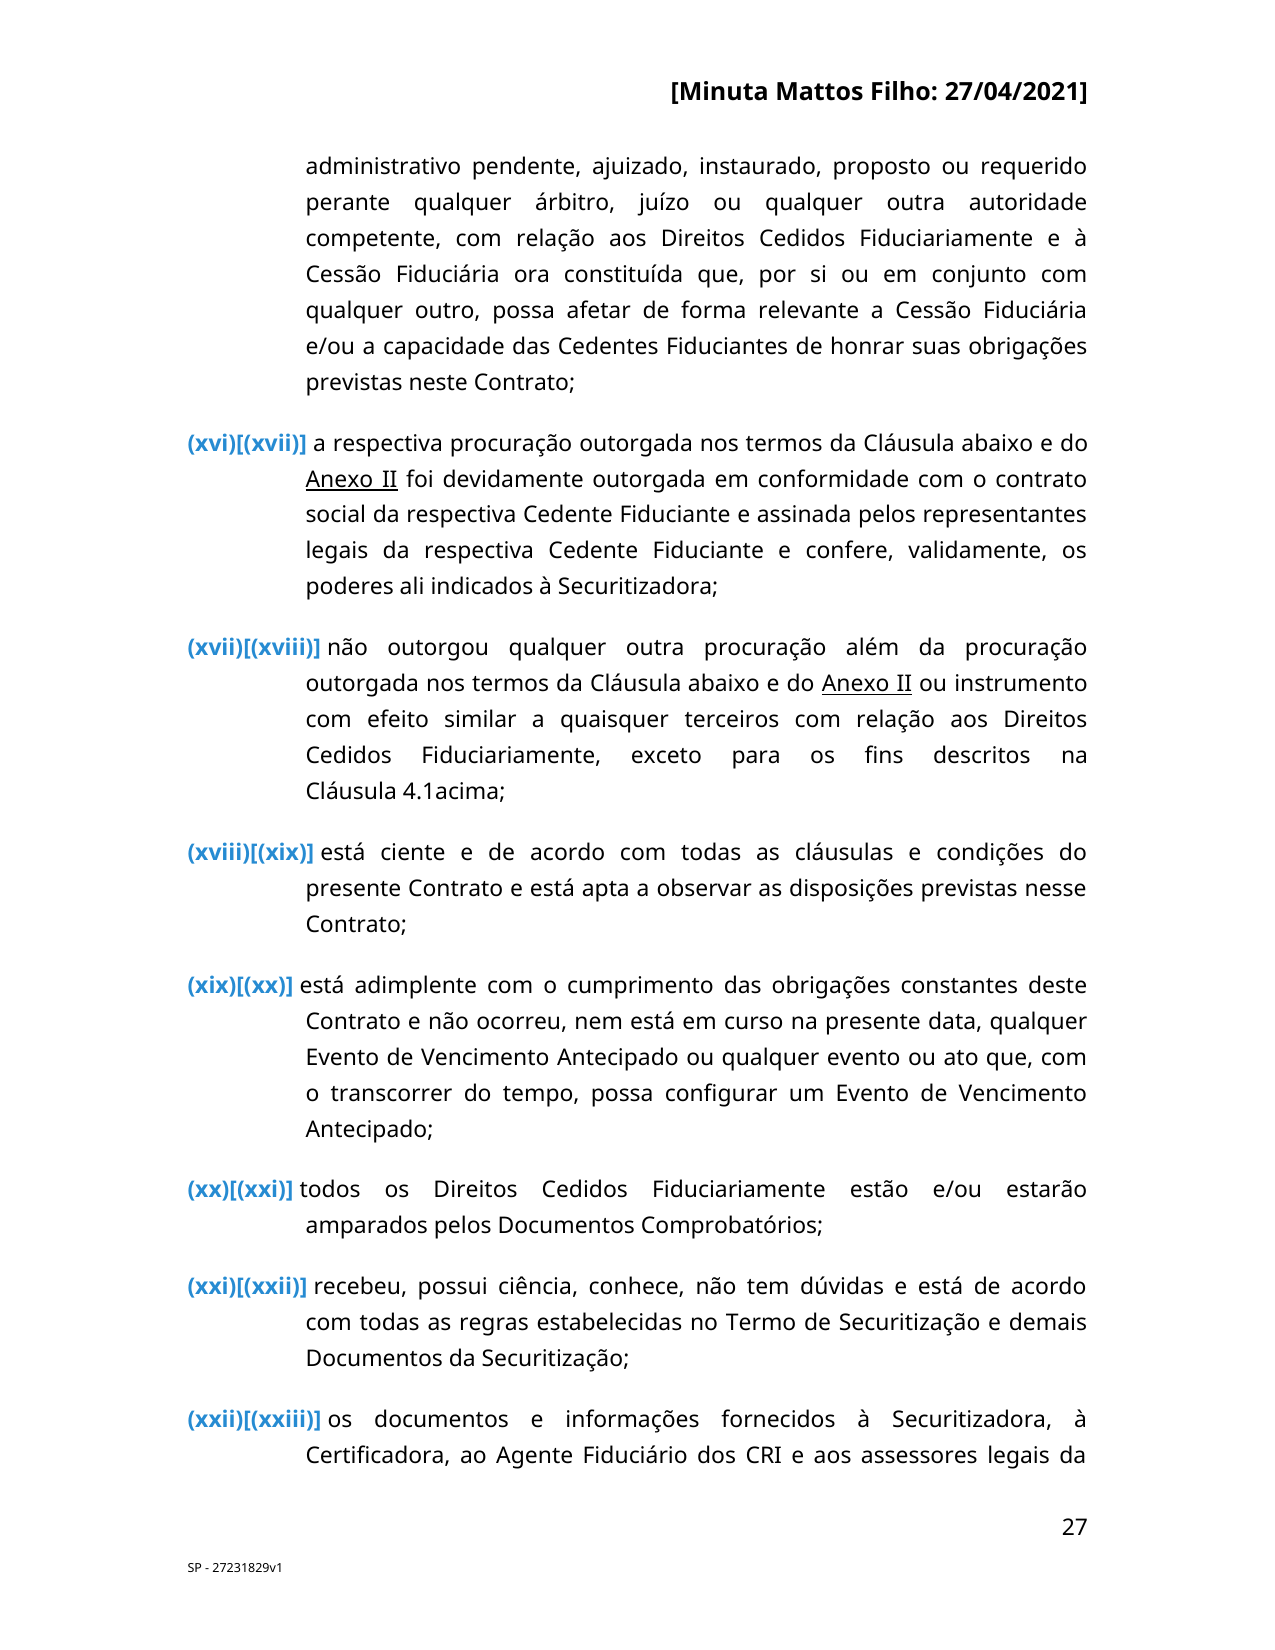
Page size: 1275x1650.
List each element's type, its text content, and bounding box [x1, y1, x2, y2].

list está ciente e de acordo com todas as cláusulas e condições do presente Contrato e está apta a observar as disposições previstas nesse Contrato; [187, 836, 1088, 939]
list não outorgou qualquer outra procuração além da procuração outorgada nos termos da Cláusula 7.1 abaixo e do Anexo II ou instrumento com efeito similar a quaisquer terceiros com relação aos Direitos Cedidos Fiduciariamente, exceto para os fins descritos na Cláusula 4.1(v) acima; [187, 631, 1088, 806]
list todos os Direitos Cedidos Fiduciariamente estão e/ou estarão amparados pelos Documentos Comprobatórios; [187, 1173, 1088, 1241]
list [187, 1403, 1088, 1470]
list recebeu, possui ciência, conhece, não tem dúvidas e está de acordo com todas as regras estabelecidas no Termo de Securitização e demais Documentos da Securitização; [187, 1270, 1088, 1373]
list está adimplente com o cumprimento das obrigações constantes deste Contrato e não ocorreu, nem está em curso na presente data, qualquer Evento de Vencimento Antecipado ou qualquer evento ou ato que, com o transcorrer do tempo, possa configurar um Evento de Vencimento Antecipado; [187, 969, 1088, 1144]
list a respectiva procuração outorgada nos termos da Cláusula 7.1 abaixo e do Anexo II foi devidamente outorgada em conformidade com o contrato social da respectiva Cedente Fiduciante e assinada pelos representantes legais da respectiva Cedente Fiduciante e confere, validamente, os poderes ali indicados à Securitizadora; [187, 427, 1088, 602]
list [187, 150, 1088, 397]
